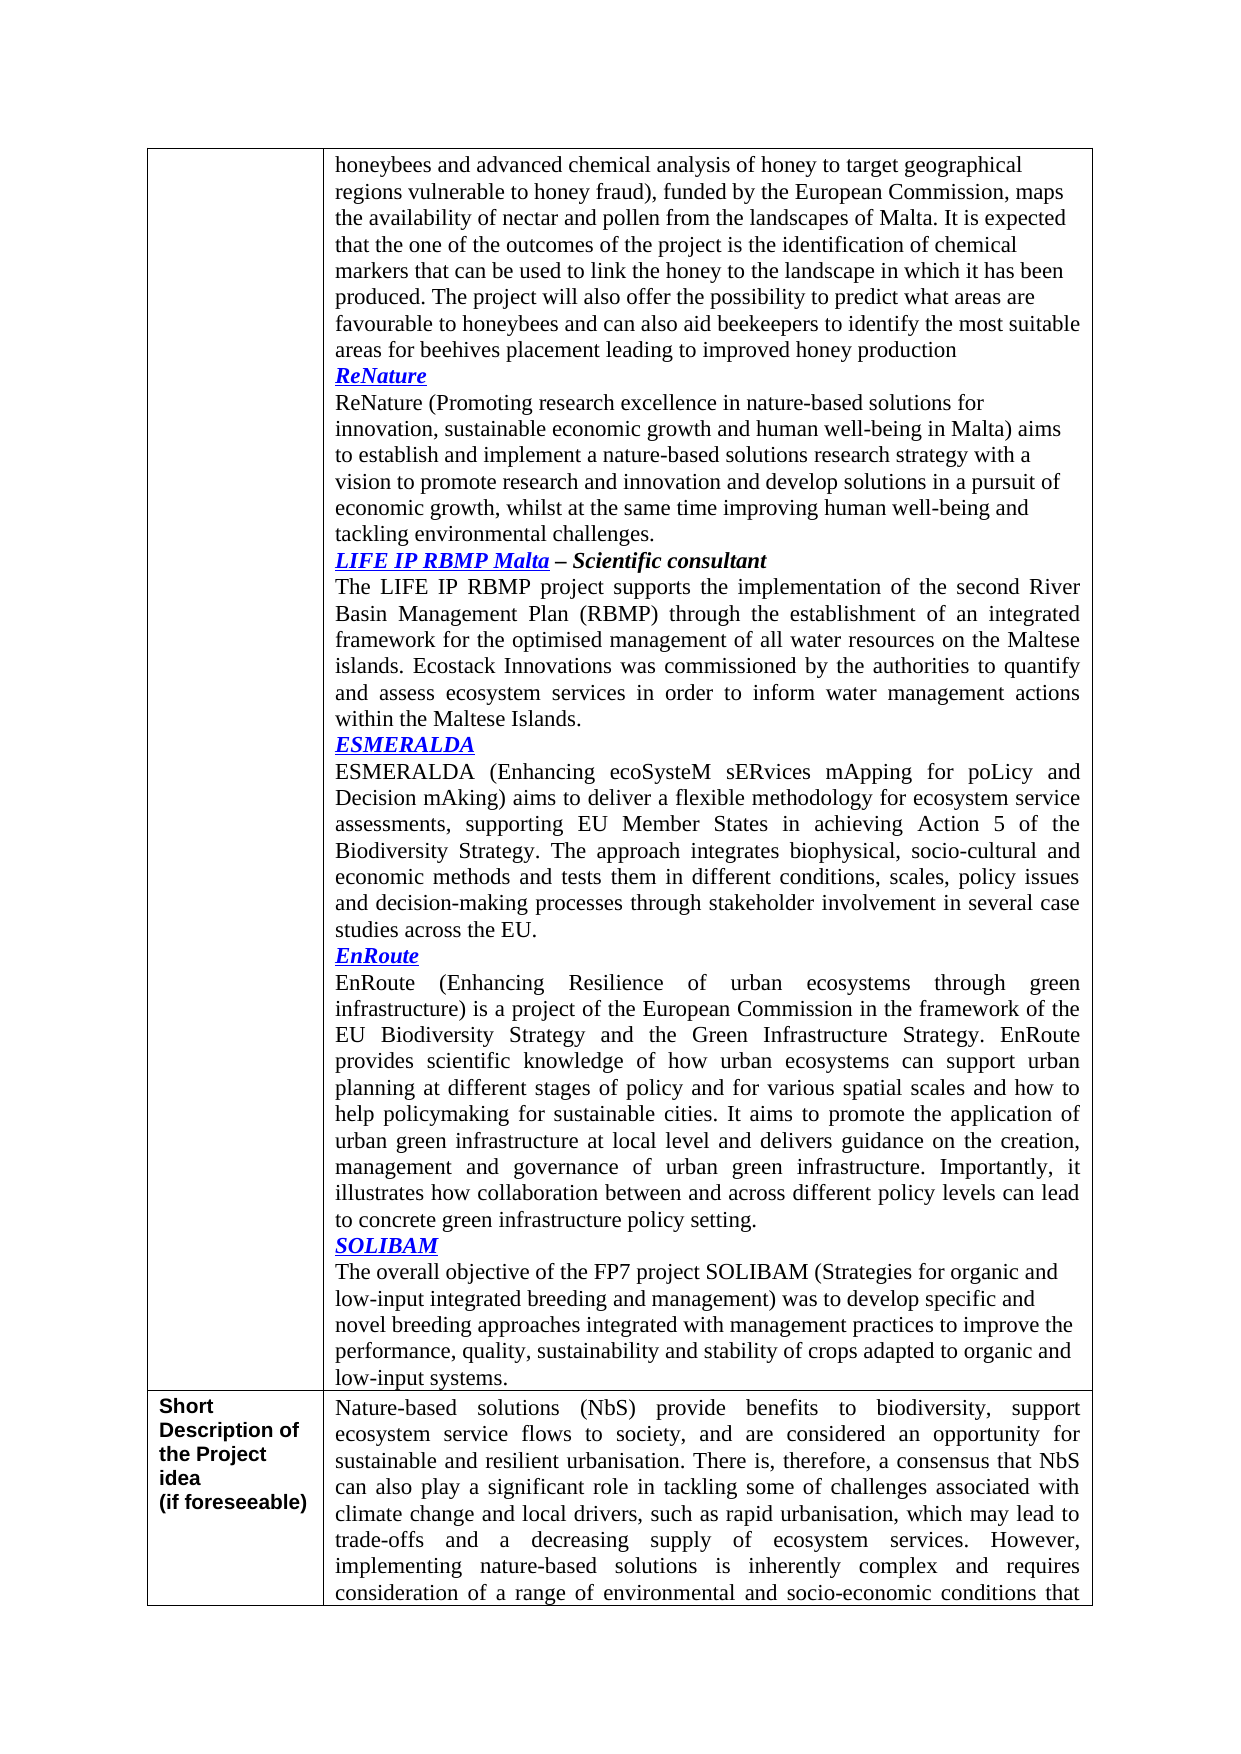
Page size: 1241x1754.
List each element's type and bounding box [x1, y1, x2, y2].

table_cell [148, 1391, 323, 1605]
table_cell [324, 149, 1092, 1390]
table_cell [148, 149, 323, 1390]
table_cell [324, 1391, 1092, 1605]
